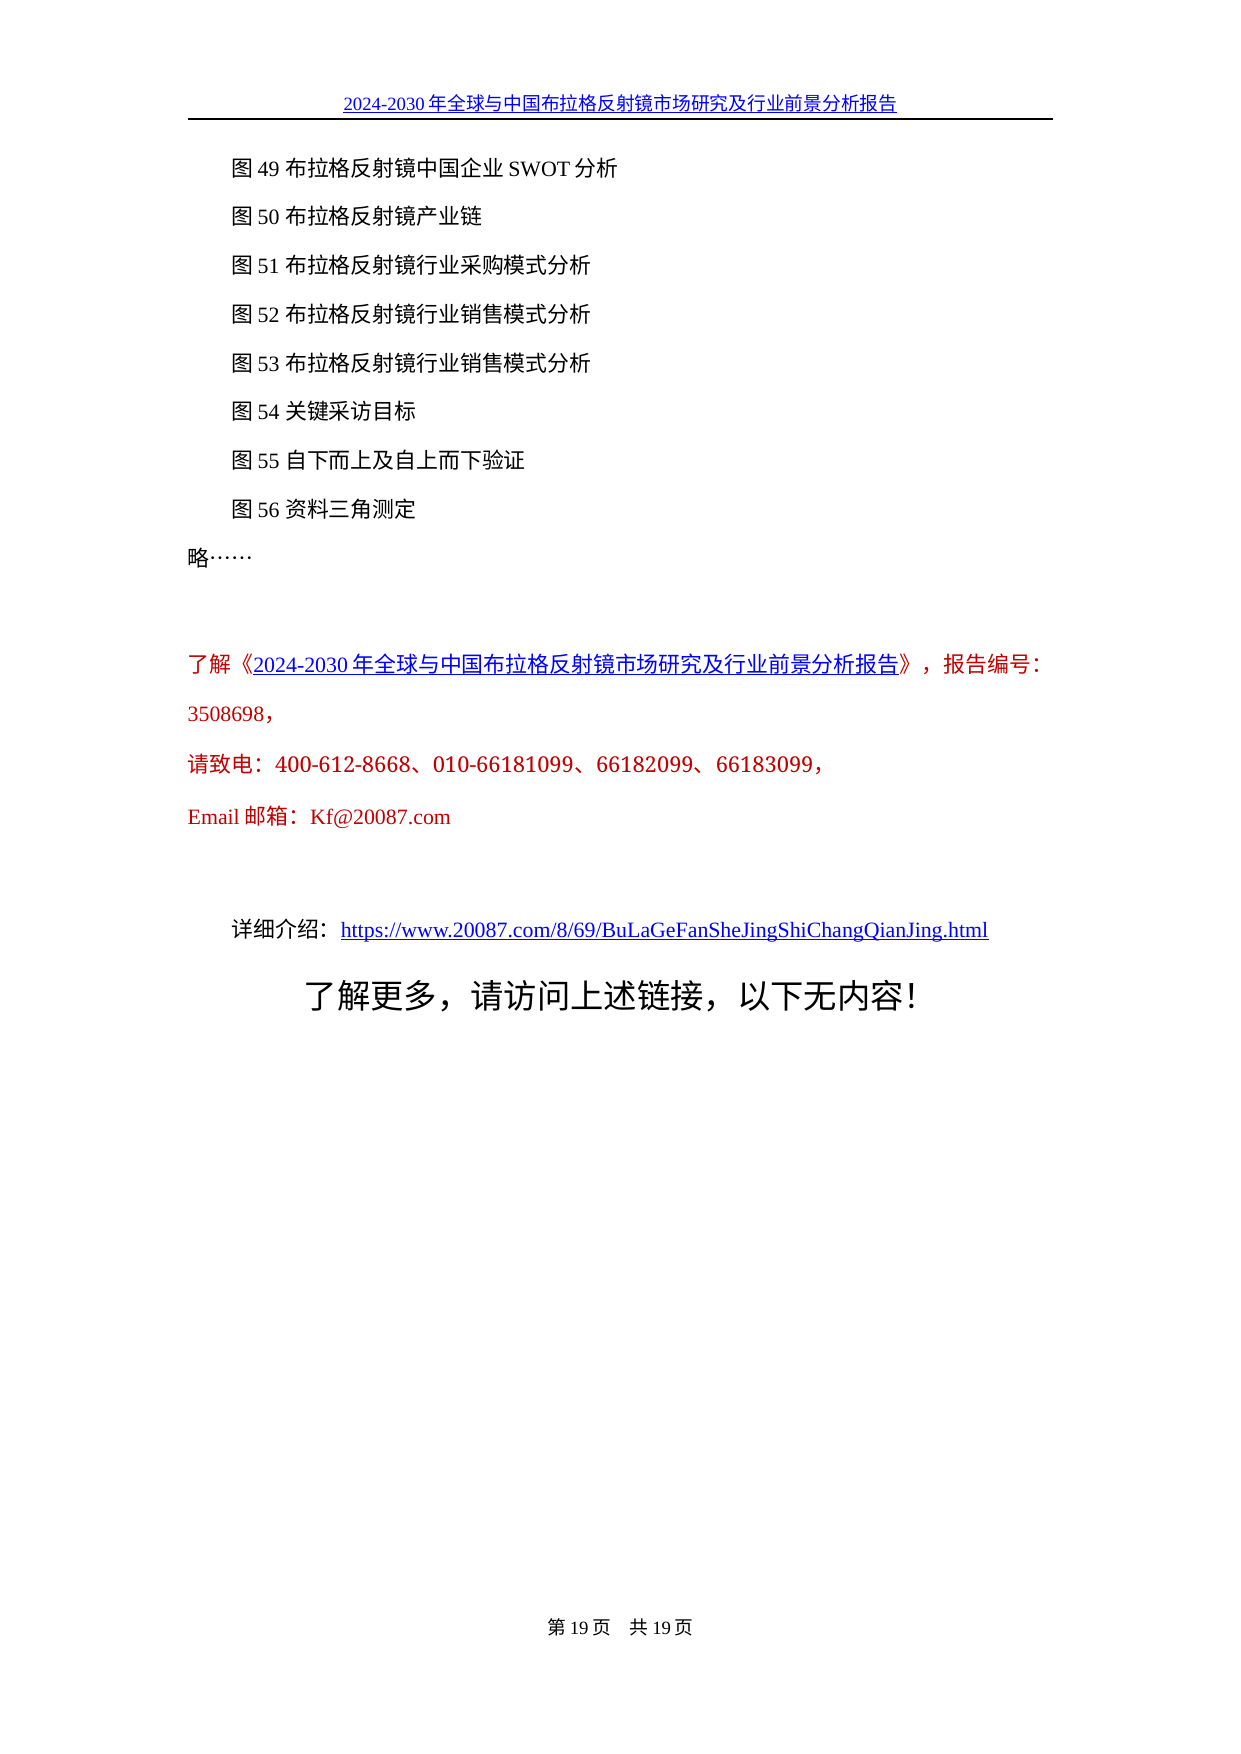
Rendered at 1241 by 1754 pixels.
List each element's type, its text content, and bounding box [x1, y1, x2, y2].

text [187, 150, 1053, 573]
text Email邮箱：Kf@20087.com [187, 798, 1053, 831]
text 了解《2024-2030年全球与中国布拉格反射镜市场研究及行业前景分析报告》，报告编号：3508698， [187, 647, 1053, 728]
text 详细介绍：https://www.20087.com/8/69/BuLaGeFanSheJingShiChangQianJing.html [187, 911, 1053, 944]
title 了解更多，请访问上述链接，以下无内容！ [187, 961, 1053, 1026]
text 请致电：400-612-8668、010-66181099、66182099、66183099， [187, 747, 1053, 779]
